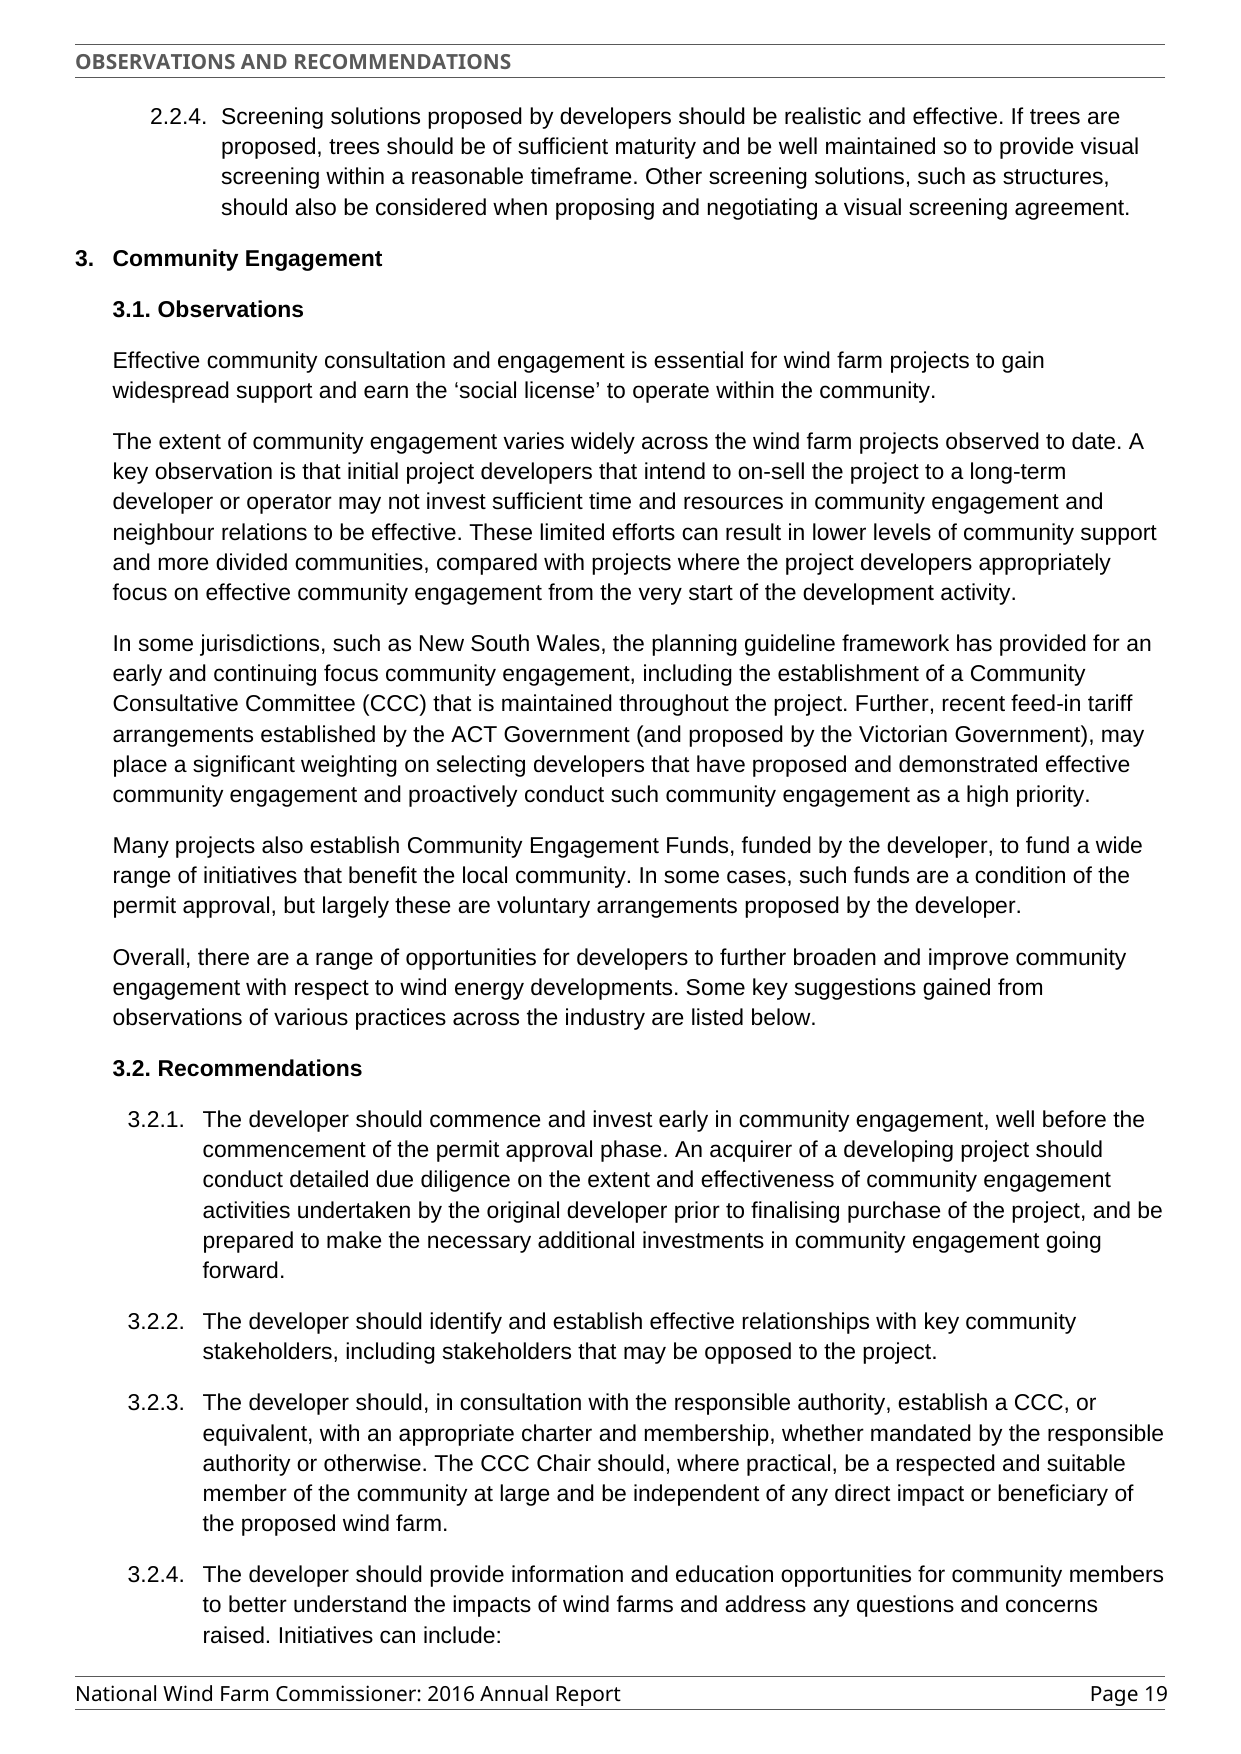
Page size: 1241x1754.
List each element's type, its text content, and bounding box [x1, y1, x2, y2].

list In some jurisdictions, such as New South Wales, the planning guideline framework has provided for an early and continuing focus community engagement, including the establishment of a Community Consultative Committee (CCC) that is maintained throughout the project. Further, recent feed-in tariff arrangements established by the ACT Government (and proposed by the Victorian Government), may place a significant weighting on selecting developers that have proposed and demonstrated effective community engagement and proactively conduct such community engagement as a high priority. [112, 630, 1165, 807]
list Community Engagement [75, 244, 1165, 271]
list Observations [112, 296, 1165, 322]
list Overall, there are a range of opportunities for developers to further broaden and improve community engagement with respect to wind energy developments. Some key suggestions gained from observations of various practices across the industry are listed below. [112, 943, 1165, 1030]
list The developer should identify and establish effective relationships with key community stakeholders, including stakeholders that may be opposed to the project. [127, 1308, 1165, 1365]
list The developer should provide information and education opportunities for community members to better understand the impacts of wind farms and address any questions and concerns raised. Initiatives can include: [127, 1561, 1165, 1648]
list Effective community consultation and engagement is essential for wind farm projects to gain widespread support and earn the ‘social license’ to operate within the community. [112, 347, 1165, 403]
list The extent of community engagement varies widely across the wind farm projects observed to date. A key observation is that initial project developers that intend to on-sell the project to a long-term developer or operator may not invest sufficient time and resources in community engagement and neighbour relations to be effective. These limited efforts can result in lower levels of community support and more divided communities, compared with projects where the project developers appropriately focus on effective community engagement from the very start of the development activity. [112, 428, 1165, 605]
list The developer should, in consultation with the responsible authority, establish a CCC, or equivalent, with an appropriate charter and membership, whether mandated by the responsible authority or otherwise. The CCC Chair should, where practical, be a respected and suitable member of the community at large and be independent of any direct impact or beneficiary of the proposed wind farm. [127, 1389, 1165, 1537]
list Recommendations [112, 1055, 1165, 1081]
list The developer should commence and invest early in community engagement, well before the commencement of the permit approval phase. An acquirer of a developing project should conduct detailed due diligence on the extent and effectiveness of community engagement activities undertaken by the original developer prior to finalising purchase of the project, and be prepared to make the necessary additional investments in community engagement going forward. [127, 1106, 1165, 1283]
list Screening solutions proposed by developers should be realistic and effective. If trees are proposed, trees should be of sufficient maturity and be well maintained so to provide visual screening within a reasonable timeframe. Other screening solutions, such as structures, should also be considered when proposing and negotiating a visual screening agreement. [150, 103, 1165, 220]
list Many projects also establish Community Engagement Funds, funded by the developer, to fund a wide range of initiatives that benefit the local community. In some cases, such funds are a condition of the permit approval, but largely these are voluntary arrangements proposed by the developer. [112, 832, 1165, 919]
